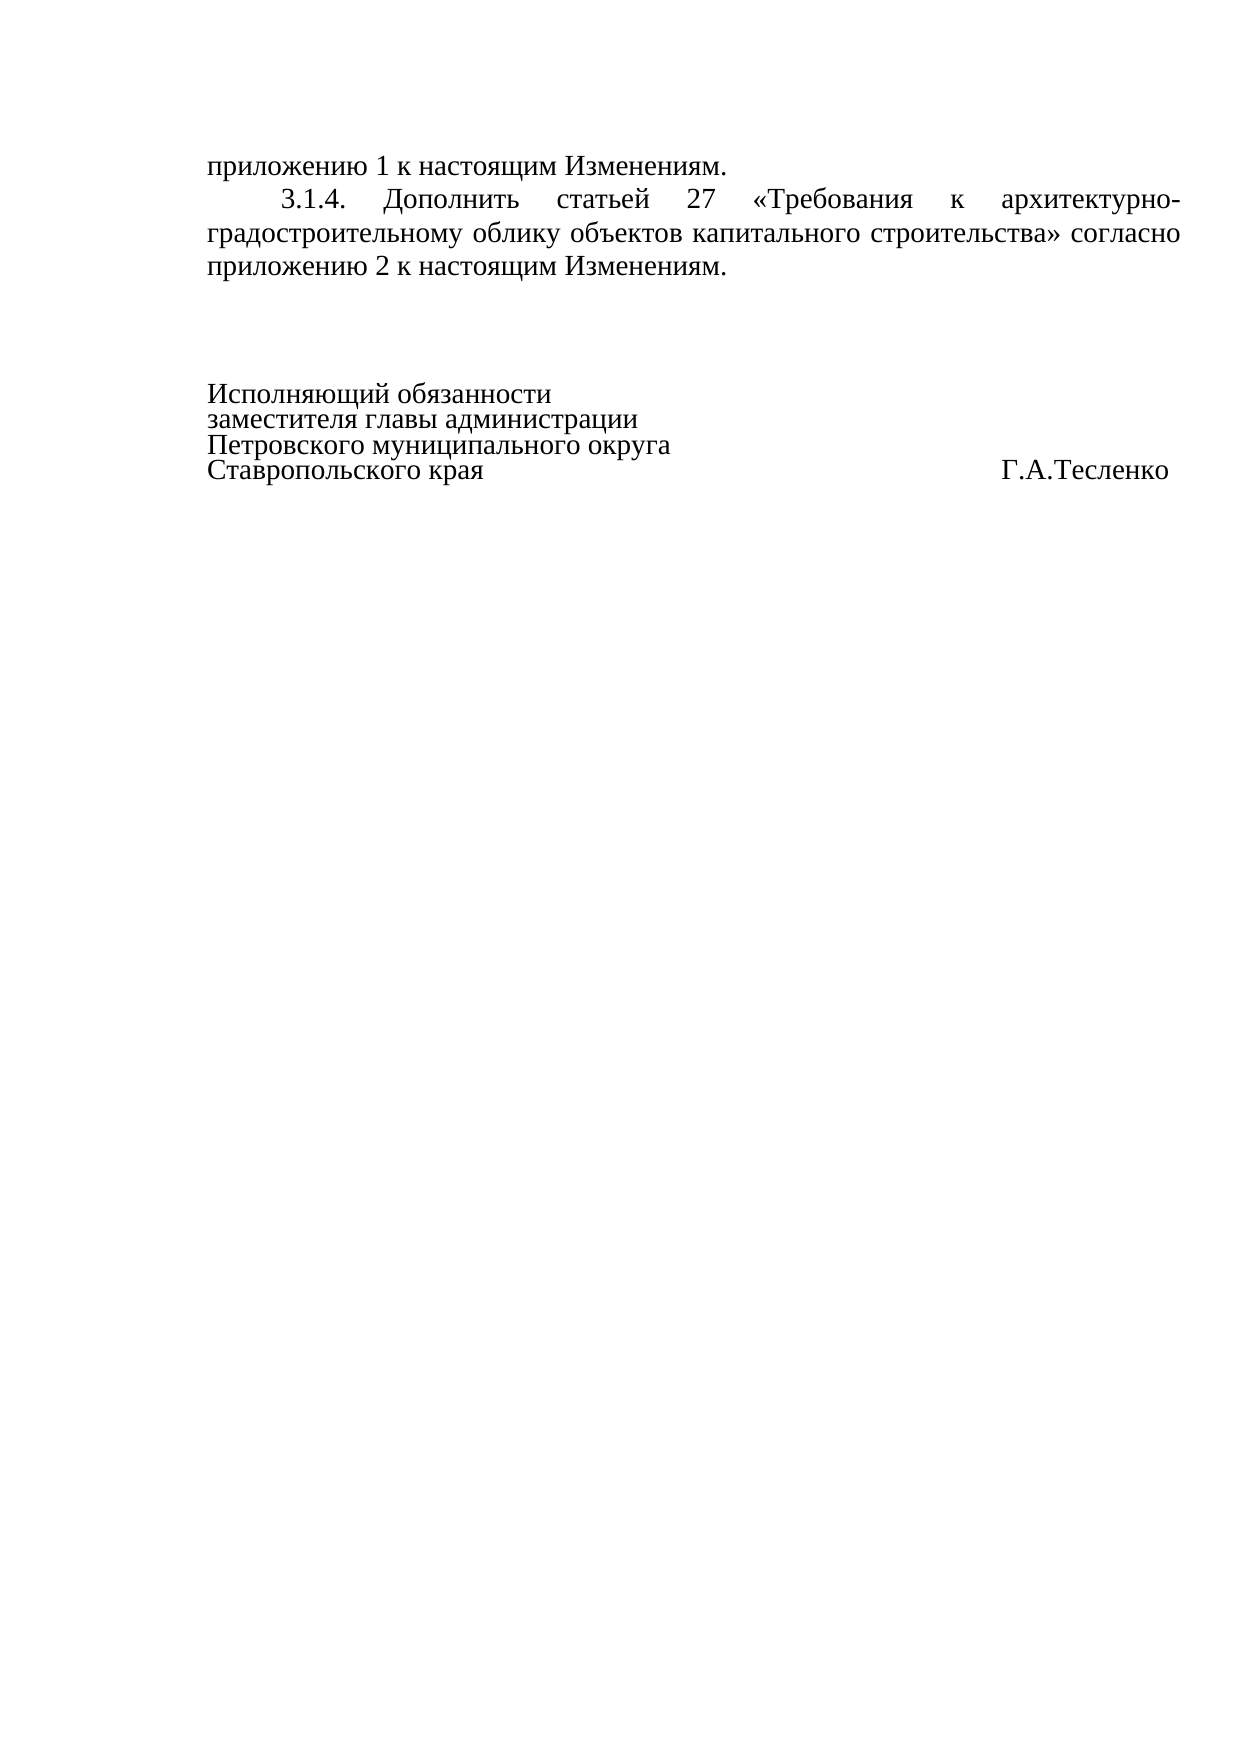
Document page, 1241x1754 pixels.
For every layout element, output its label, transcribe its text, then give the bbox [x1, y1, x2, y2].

text 3.1.4. Дополнить статьей 27 «Требования к архитектурно-градостроительному облику объектов капитального строительства» согласно приложению 2 к настоящим Изменениям. [207, 181, 1181, 282]
text Исполняющий обязанности [207, 383, 1181, 408]
text Ставропольского края Г.А.Тесленко [207, 459, 1181, 484]
text Петровского муниципального округа [207, 434, 1181, 459]
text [207, 148, 1181, 181]
text заместителя главы администрации [207, 408, 1181, 433]
